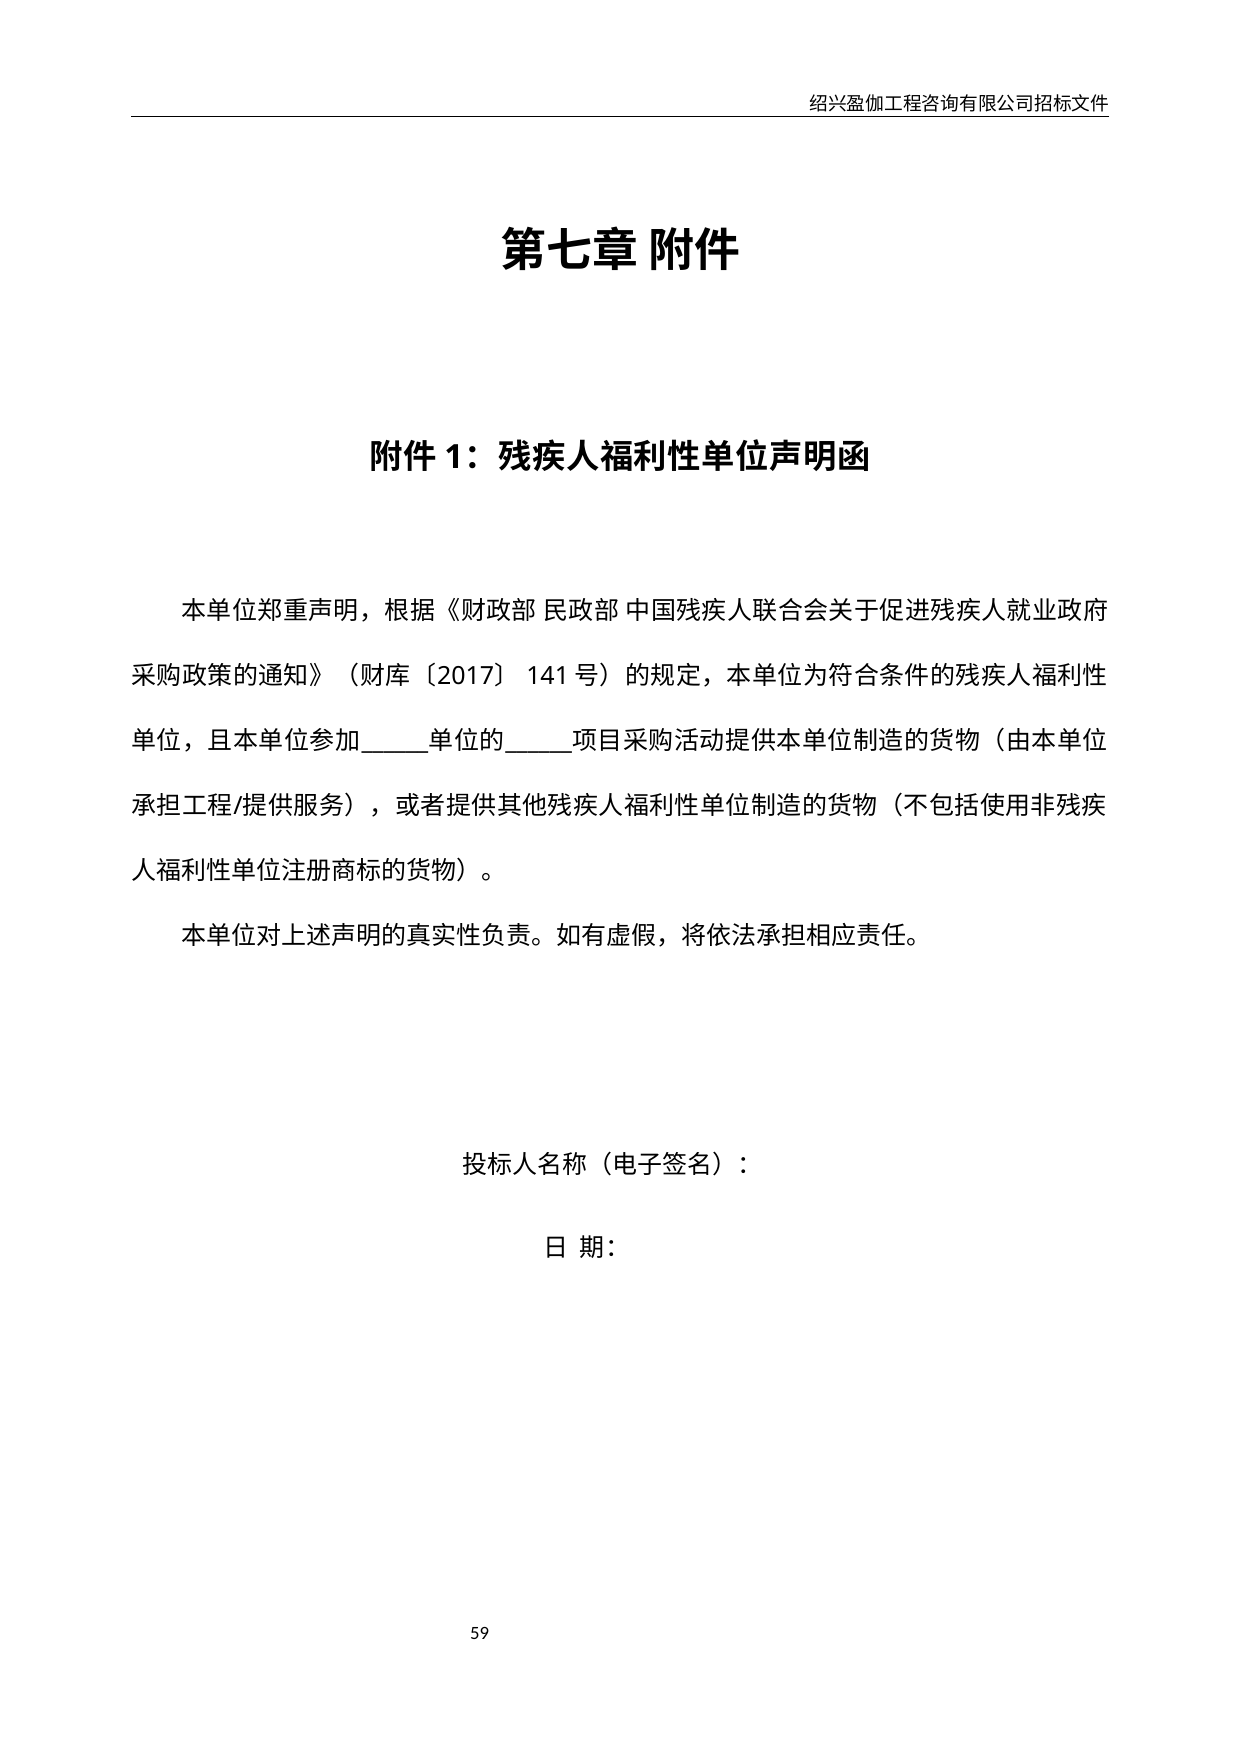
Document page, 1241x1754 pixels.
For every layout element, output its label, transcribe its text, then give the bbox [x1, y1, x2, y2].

subtitle 第七章 附件 [131, 197, 1109, 295]
text 投标人名称（电子签名）： [131, 1130, 947, 1195]
text 本单位郑重声明，根据《财政部 民政部 中国残疾人联合会关于促进残疾人就业政府采购政策的通知》（财库〔2017〕 141号）的规定，本单位为符合条件的残疾人福利性单位，且本单位参加______单位的______项目采购活动提供本单位制造的货物（由本单位承担工程/提供服务），或者提供其他残疾人福利性单位制造的货物（不包括使用非残疾人福利性单位注册商标的货物）。 [131, 576, 1109, 901]
text 附件1：残疾人福利性单位声明函 [131, 422, 1109, 487]
text 本单位对上述声明的真实性负责。如有虚假，将依法承担相应责任。 [131, 901, 1109, 966]
text 日 期： [131, 1213, 947, 1278]
